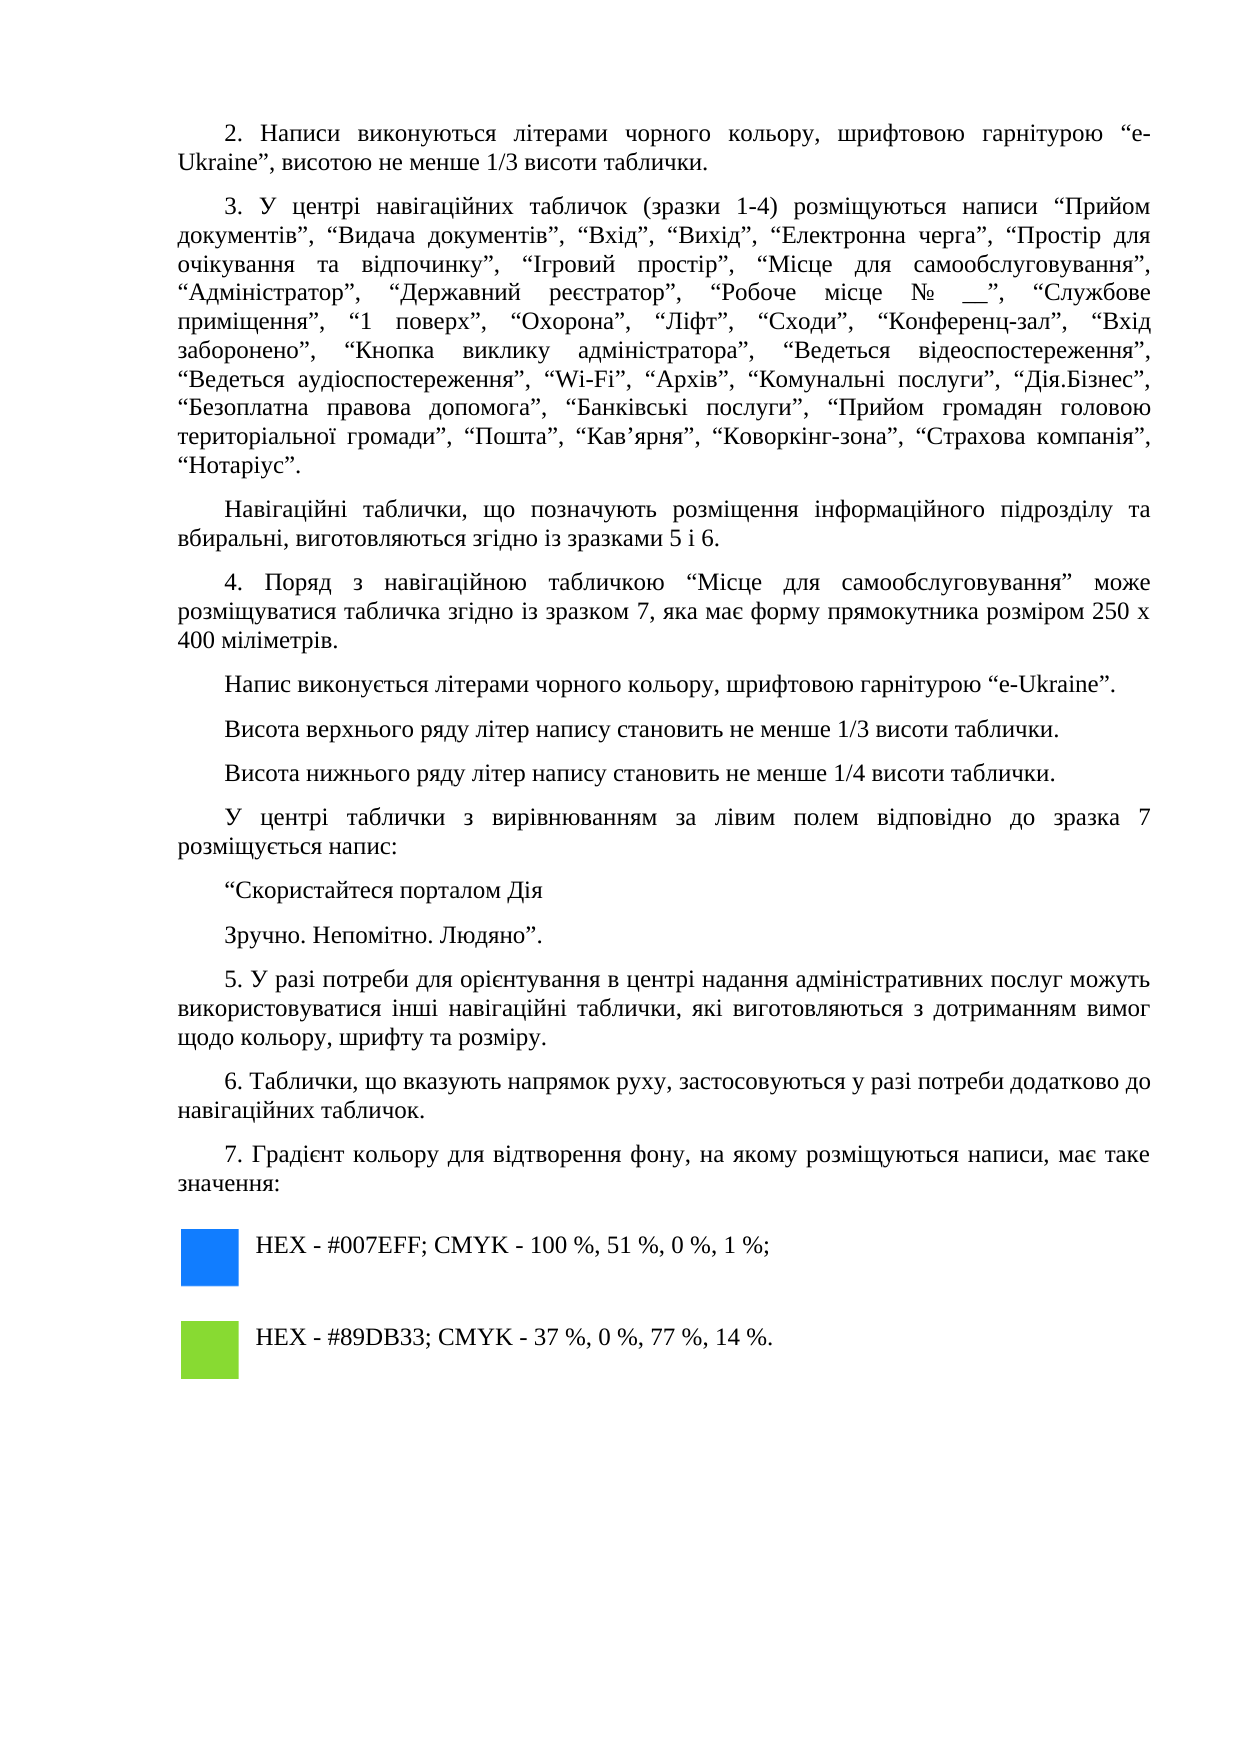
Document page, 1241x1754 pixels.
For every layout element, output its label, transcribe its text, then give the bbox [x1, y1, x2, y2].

text “Скористайтеся порталом Дія [177, 876, 1152, 904]
table_cell HEX - #89DB33; CMYK - 37 %, 0 %, 77 %, 14 %. [254, 1305, 1140, 1395]
text Зручно. Непомітно. Людяно”. [177, 920, 1152, 949]
text Висота нижнього ряду літер напису становить не менше 1/4 висоти таблички. [177, 758, 1152, 787]
text Навігаційні таблички, що позначують розміщення інформаційного підрозділу та вбиральні, виготовляються згідно із зразками 5 і 6. [177, 494, 1152, 552]
text 3. У центрі навігаційних табличок (зразки 1-4) розміщуються написи “Прийом документів”, “Видача документів”, “Вхід”, “Вихід”, “Електронна черга”, “Простір для очікування та відпочинку”, “Ігровий простір”, “Місце для самообслуговування”, “Адміністратор”, “Державний реєстратор”, “Робоче місце № __”, “Службове приміщення”, “1 поверх”, “Охорона”, “Ліфт”, “Сходи”, “Конференц-зал”, “Вхід заборонено”, “Кнопка виклику адміністратора”, “Ведеться відеоспостереження”, “Ведеться аудіоспостереження”, “Wi-Fi”, “Архів”, “Комунальні послуги”, “Дія.Бізнес”, “Безоплатна правова допомога”, “Банківські послуги”, “Прийом громадян головою територіальної громади”, “Пошта”, “Кав’ярня”, “Коворкінг-зона”, “Страхова компанія”, “Нотаріус”. [177, 191, 1152, 479]
text 6. Таблички, що вказують напрямок руху, застосовуються у разі потреби додатково до навігаційних табличок. [177, 1066, 1152, 1124]
text 2. Написи виконуються літерами чорного кольору, шрифтовою гарнітурою “e-Ukraine”, висотою не менше 1/3 висоти таблички. [177, 118, 1152, 176]
text Напис виконується літерами чорного кольору, шрифтовою гарнітурою “e-Ukraine”. [177, 669, 1152, 698]
text 7. Градієнт кольору для відтворення фону, на якому розміщуються написи, має таке значення: [177, 1139, 1152, 1197]
text 4. Поряд з навігаційною табличкою “Місце для самообслуговування” може розміщуватися табличка згідно із зразком 7, яка має форму прямокутника розміром 250 х 400 міліметрів. [177, 567, 1152, 654]
text 5. У разі потреби для орієнтування в центрі надання адміністративних послуг можуть використовуватися інші навігаційні таблички, які виготовляються з дотриманням вимог щодо кольору, шрифту та розміру. [177, 964, 1152, 1051]
table_header HEX - #007EFF; CMYK - 100 %, 51 %, 0 %, 1 %; [254, 1213, 1140, 1305]
picture [181, 1229, 239, 1288]
table_cell [166, 1305, 254, 1395]
table_header [166, 1213, 254, 1305]
picture [181, 1321, 239, 1379]
text У центрі таблички з вирівнюванням за лівим полем відповідно до зразка 7 розміщується напис: [177, 802, 1152, 860]
text Висота верхнього ряду літер напису становить не менше 1/3 висоти таблички. [177, 714, 1152, 742]
